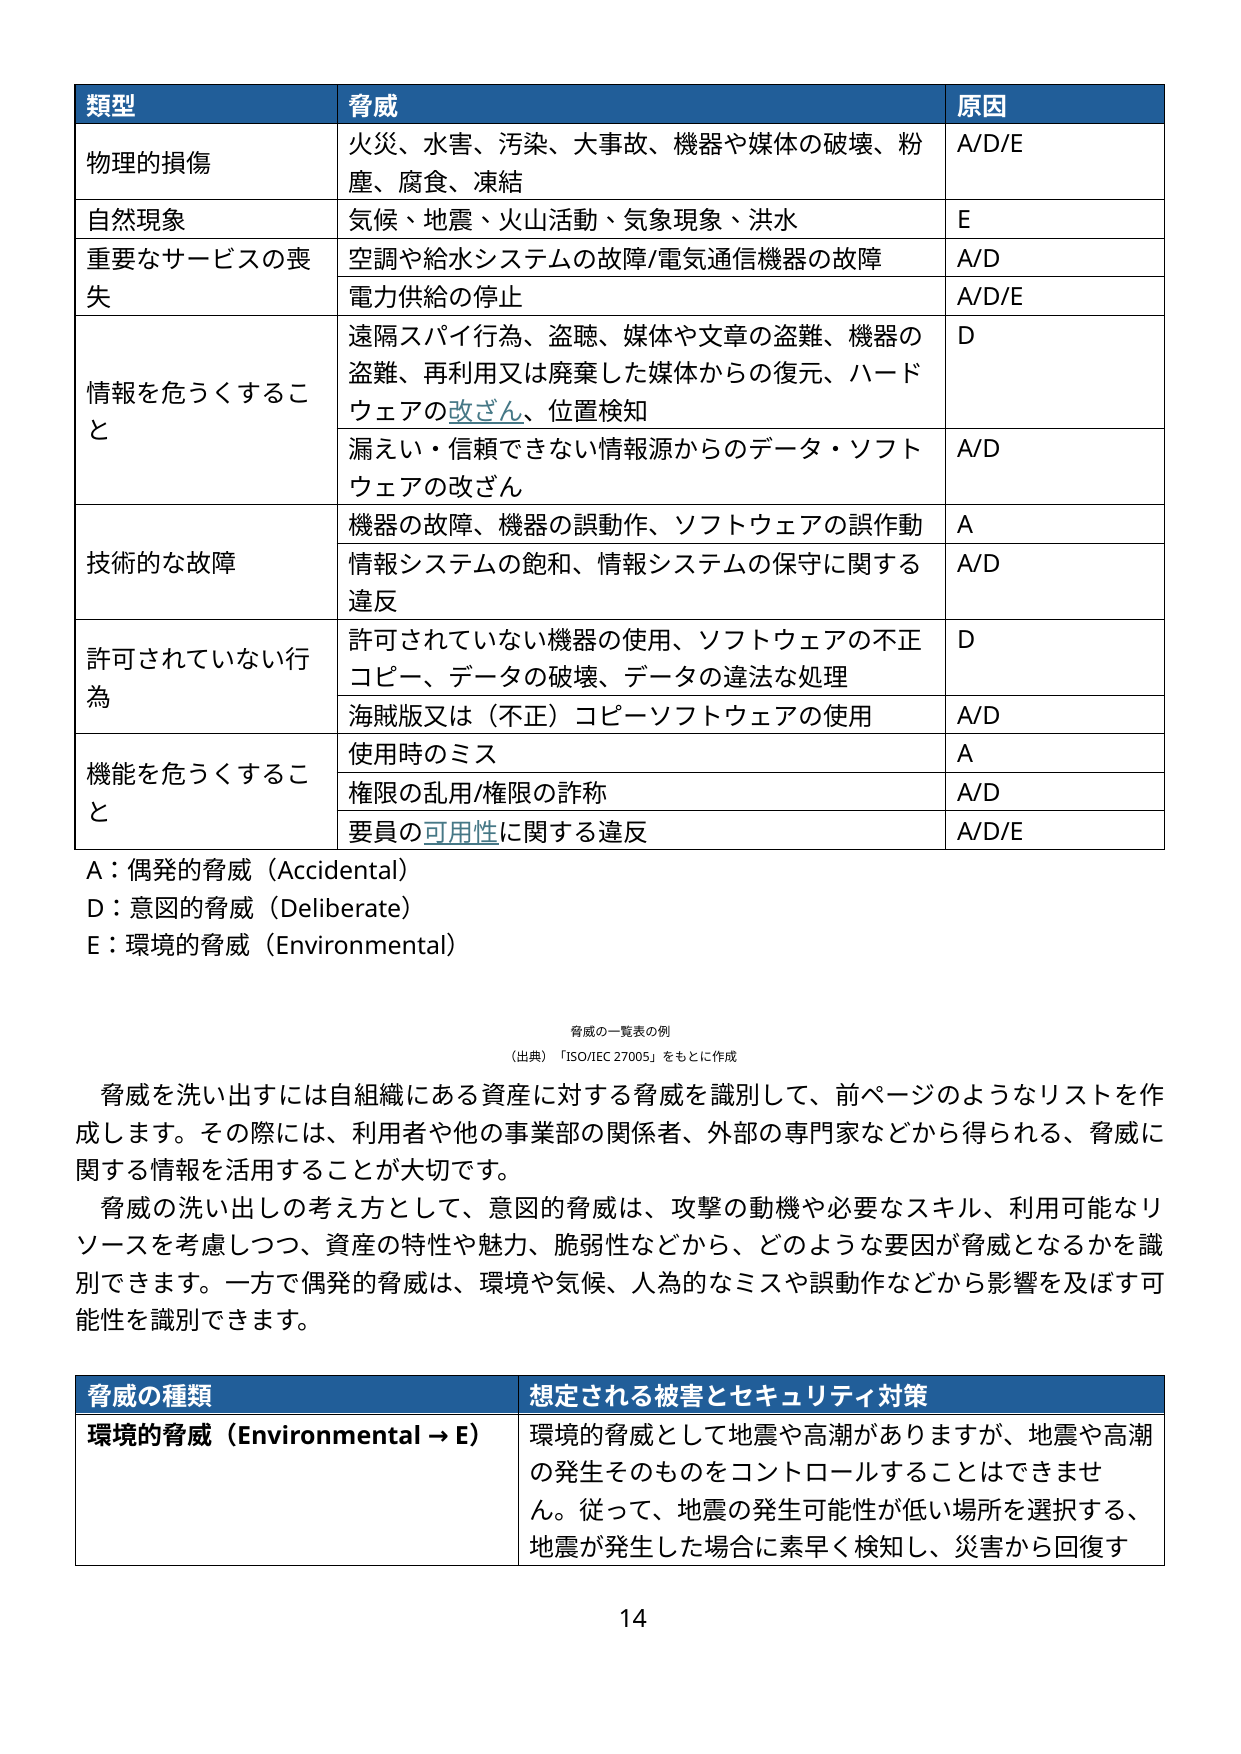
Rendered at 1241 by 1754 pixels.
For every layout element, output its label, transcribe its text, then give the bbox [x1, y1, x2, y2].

table_header 想定される被害とセキュリティ対策 [519, 1376, 1164, 1413]
table_cell 情報システムの飽和、情報システムの保守に関する違反 [338, 544, 945, 619]
table_cell 技術的な故障 [76, 505, 337, 619]
table_cell A/D [946, 696, 1164, 733]
table_cell D [946, 620, 1164, 695]
table_cell 自然現象 [76, 200, 337, 237]
text 脅威の洗い出しの考え方として、意図的脅威は、攻撃の動機や必要なスキル、利用可能なリソースを考慮しつつ、資産の特性や魅力、脆弱性などから、どのような要因が脅威となるかを識別できます。一方で偶発的脅威は、環境や気候、人為的なミスや誤動作などから影響を及ぼす可能性を識別できます。 [75, 1187, 1165, 1337]
table_cell 権限の乱用/権限の詐称 [338, 773, 945, 810]
table_cell A/D/E [946, 811, 1164, 849]
table_cell A/D [946, 239, 1164, 276]
table_cell E [946, 200, 1164, 237]
table_cell 使用時のミス [338, 734, 945, 772]
table_cell A：偶発的脅威（Accidental） D：意図的脅威（Deliberate） E：環境的脅威（Environmental） [75, 850, 1164, 962]
table_cell A [946, 734, 1164, 772]
table_cell 電力供給の停止 [338, 277, 945, 314]
table_cell 空調や給水システムの故障/電気通信機器の故障 [338, 239, 945, 276]
table_cell A/D/E [946, 124, 1164, 199]
table_cell 許可されていない機器の使用、ソフトウェアの不正コピー、データの破壊、データの違法な処理 [338, 620, 945, 695]
table_header 脅威の種類 [76, 1376, 518, 1413]
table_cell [76, 1415, 518, 1564]
table_cell 物理的損傷 [76, 124, 337, 199]
table_cell A/D/E [946, 277, 1164, 314]
table_cell 機能を危うくすること [76, 734, 337, 849]
table_cell 機器の故障、機器の誤動作、ソフトウェアの誤作動 [338, 505, 945, 543]
table_cell 要員の可用性に関する違反 [338, 811, 945, 849]
table_cell A [946, 505, 1164, 543]
table_header 脅威 [338, 85, 945, 123]
table_cell 遠隔スパイ行為、盗聴、媒体や文章の盗難、機器の盗難、再利用又は廃棄した媒体からの復元、ハードウェアの改ざん、位置検知 [338, 316, 945, 428]
table_header 類型 [76, 85, 337, 123]
table_cell A/D [946, 429, 1164, 504]
table_cell 海賊版又は（不正）コピーソフトウェアの使用 [338, 696, 945, 733]
table_cell 許可されていない行為 [76, 620, 337, 733]
table_cell 情報を危うくすること [76, 316, 337, 504]
table_cell D [946, 316, 1164, 428]
table_cell A/D [946, 544, 1164, 619]
table_cell 火災、水害、汚染、大事故、機器や媒体の破壊、粉塵、腐食、凍結 [338, 124, 945, 199]
table_cell A/D [946, 773, 1164, 810]
table_cell 気候、地震、火山活動、気象現象、洪水 [338, 200, 945, 237]
table_cell 漏えい・信頼できない情報源からのデータ・ソフトウェアの改ざん [338, 429, 945, 504]
text 脅威を洗い出すには自組織にある資産に対する脅威を識別して、前ページのようなリストを作成します。その際には、利用者や他の事業部の関係者、外部の専門家などから得られる、脅威に関する情報を活用することが大切です。 [75, 1000, 1165, 1187]
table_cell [519, 1415, 1164, 1564]
table_header 原因 [946, 85, 1164, 123]
table_cell 重要なサービスの喪失 [76, 239, 337, 314]
